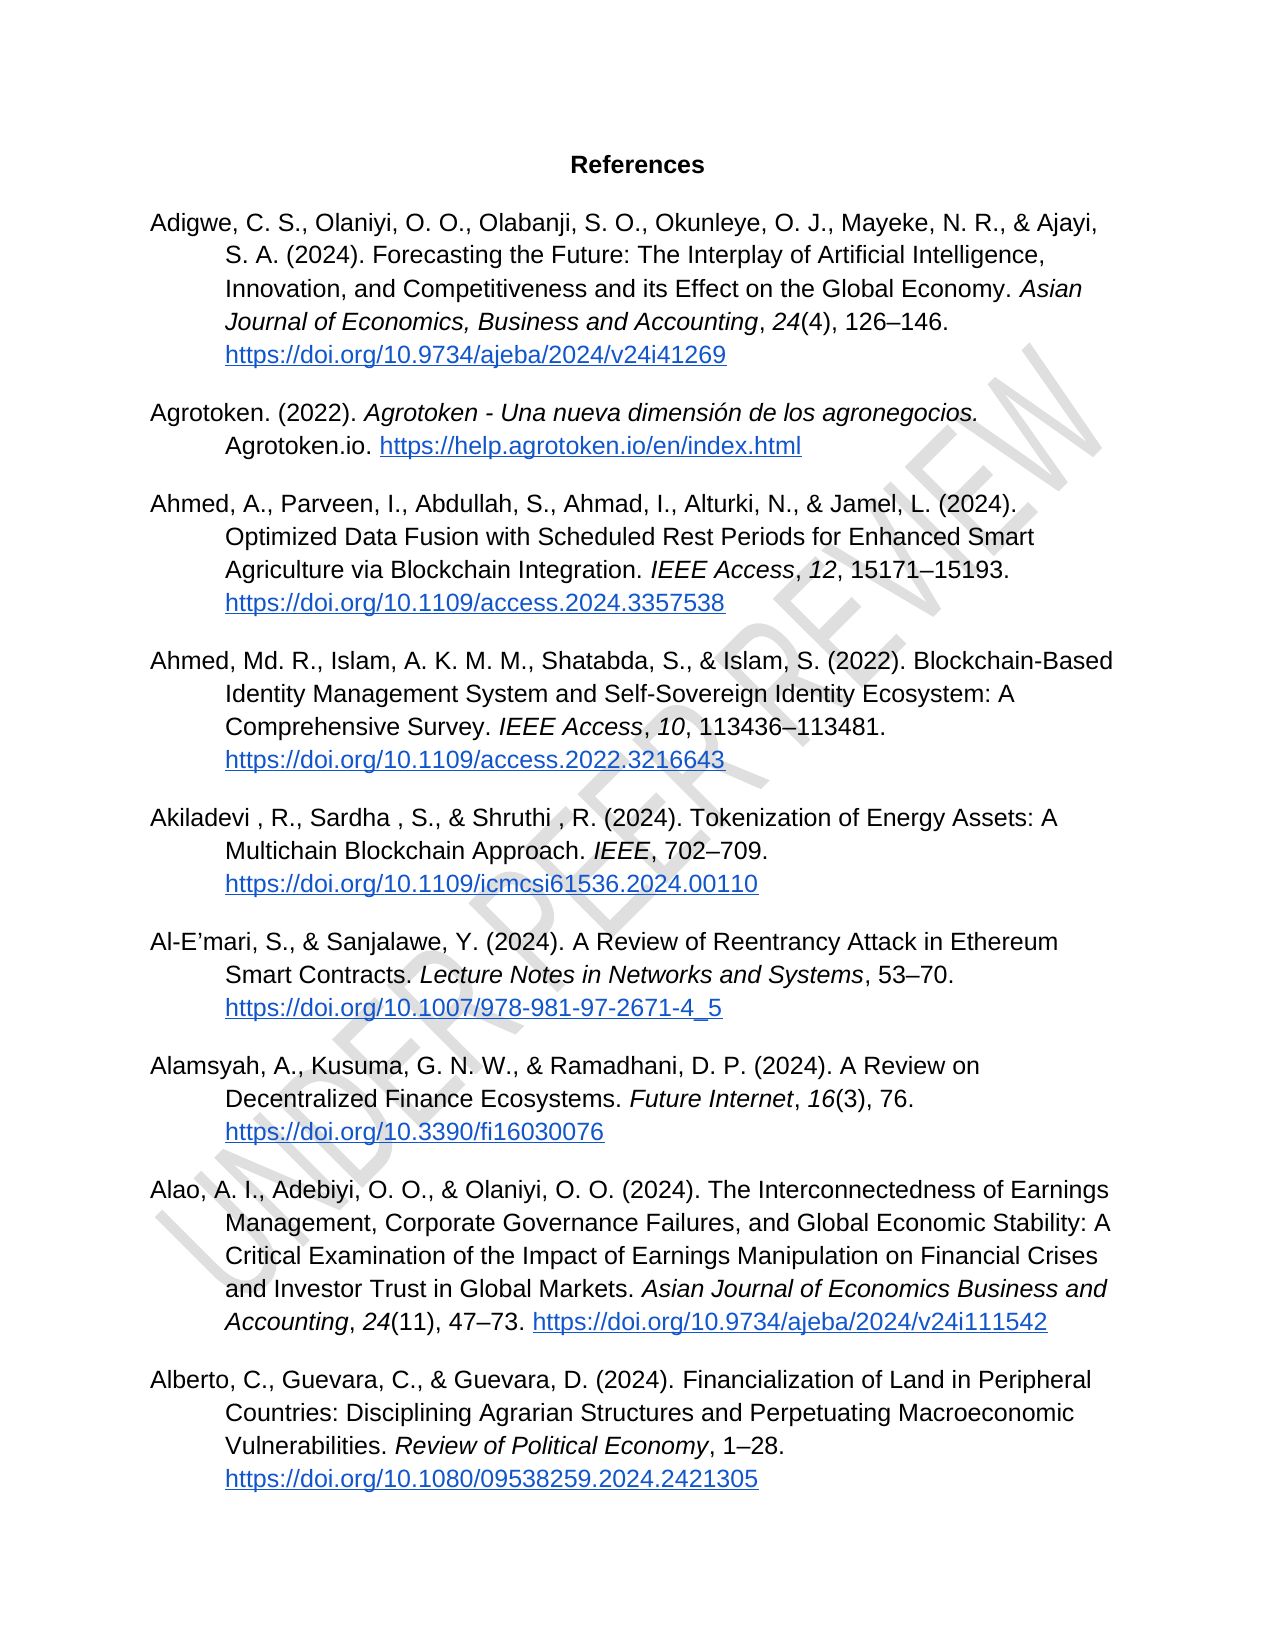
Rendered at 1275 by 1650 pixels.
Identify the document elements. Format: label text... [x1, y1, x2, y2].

text Alberto, C., Guevara, C., & Guevara, D. (2024). Financialization of Land in Peripheral Countries: Disciplining Agrarian Structures and Perpetuating Macroeconomic Vulnerabilities. Review of Political Economy, 1–28. https://doi.org/10.1080/09538259.2024.2421305 [150, 1365, 1125, 1493]
text Ahmed, A., Parveen, I., Abdullah, S., Ahmad, I., Alturki, N., & Jamel, L. (2024). Optimized Data Fusion with Scheduled Rest Periods for Enhanced Smart Agriculture via Blockchain Integration. IEEE Access, 12, 15171–15193. https://doi.org/10.1109/access.2024.3357538 [150, 489, 1125, 616]
text Akiladevi , R., Sardha , S., & Shruthi , R. (2024). Tokenization of Energy Assets: A Multichain Blockchain Approach. IEEE, 702–709. https://doi.org/10.1109/icmcsi61536.2024.00110 [150, 803, 1125, 898]
text Ahmed, Md. R., Islam, A. K. M. M., Shatabda, S., & Islam, S. (2022). Blockchain-Based Identity Management System and Self-Sovereign Identity Ecosystem: A Comprehensive Survey. IEEE Access, 10, 113436–113481. https://doi.org/10.1109/access.2022.3216643 [150, 646, 1125, 773]
text Agrotoken. (2022). Agrotoken - Una nueva dimensión de los agronegocios. Agrotoken.io. https://help.agrotoken.io/en/index.html [150, 398, 1125, 459]
text Alao, A. I., Adebiyi, O. O., & Olaniyi, O. O. (2024). The Interconnectedness of Earnings Management, Corporate Governance Failures, and Global Economic Stability: A Critical Examination of the Impact of Earnings Manipulation on Financial Crises and Investor Trust in Global Markets. Asian Journal of Economics Business and Accounting, 24(11), 47–73. https://doi.org/10.9734/ajeba/2024/v24i111542 [150, 1175, 1125, 1336]
text Alamsyah, A., Kusuma, G. N. W., & Ramadhani, D. P. (2024). A Review on Decentralized Finance Ecosystems. Future Internet, 16(3), 76. https://doi.org/10.3390/fi16030076 [150, 1051, 1125, 1146]
text Al-E’mari, S., & Sanjalawe, Y. (2024). A Review of Reentrancy Attack in Ethereum Smart Contracts. Lecture Notes in Networks and Systems, 53–70. https://doi.org/10.1007/978-981-97-2671-4_5 [150, 927, 1125, 1022]
text Adigwe, C. S., Olaniyi, O. O., Olabanji, S. O., Okunleye, O. J., Mayeke, N. R., & Ajayi, S. A. (2024). Forecasting the Future: The Interplay of Artificial Intelligence, Innovation, and Competitiveness and its Effect on the Global Economy. Asian Journal of Economics, Business and Accounting, 24(4), 126–146. https://doi.org/10.9734/ajeba/2024/v24i41269 [150, 207, 1125, 368]
subtitle References [150, 150, 1125, 179]
